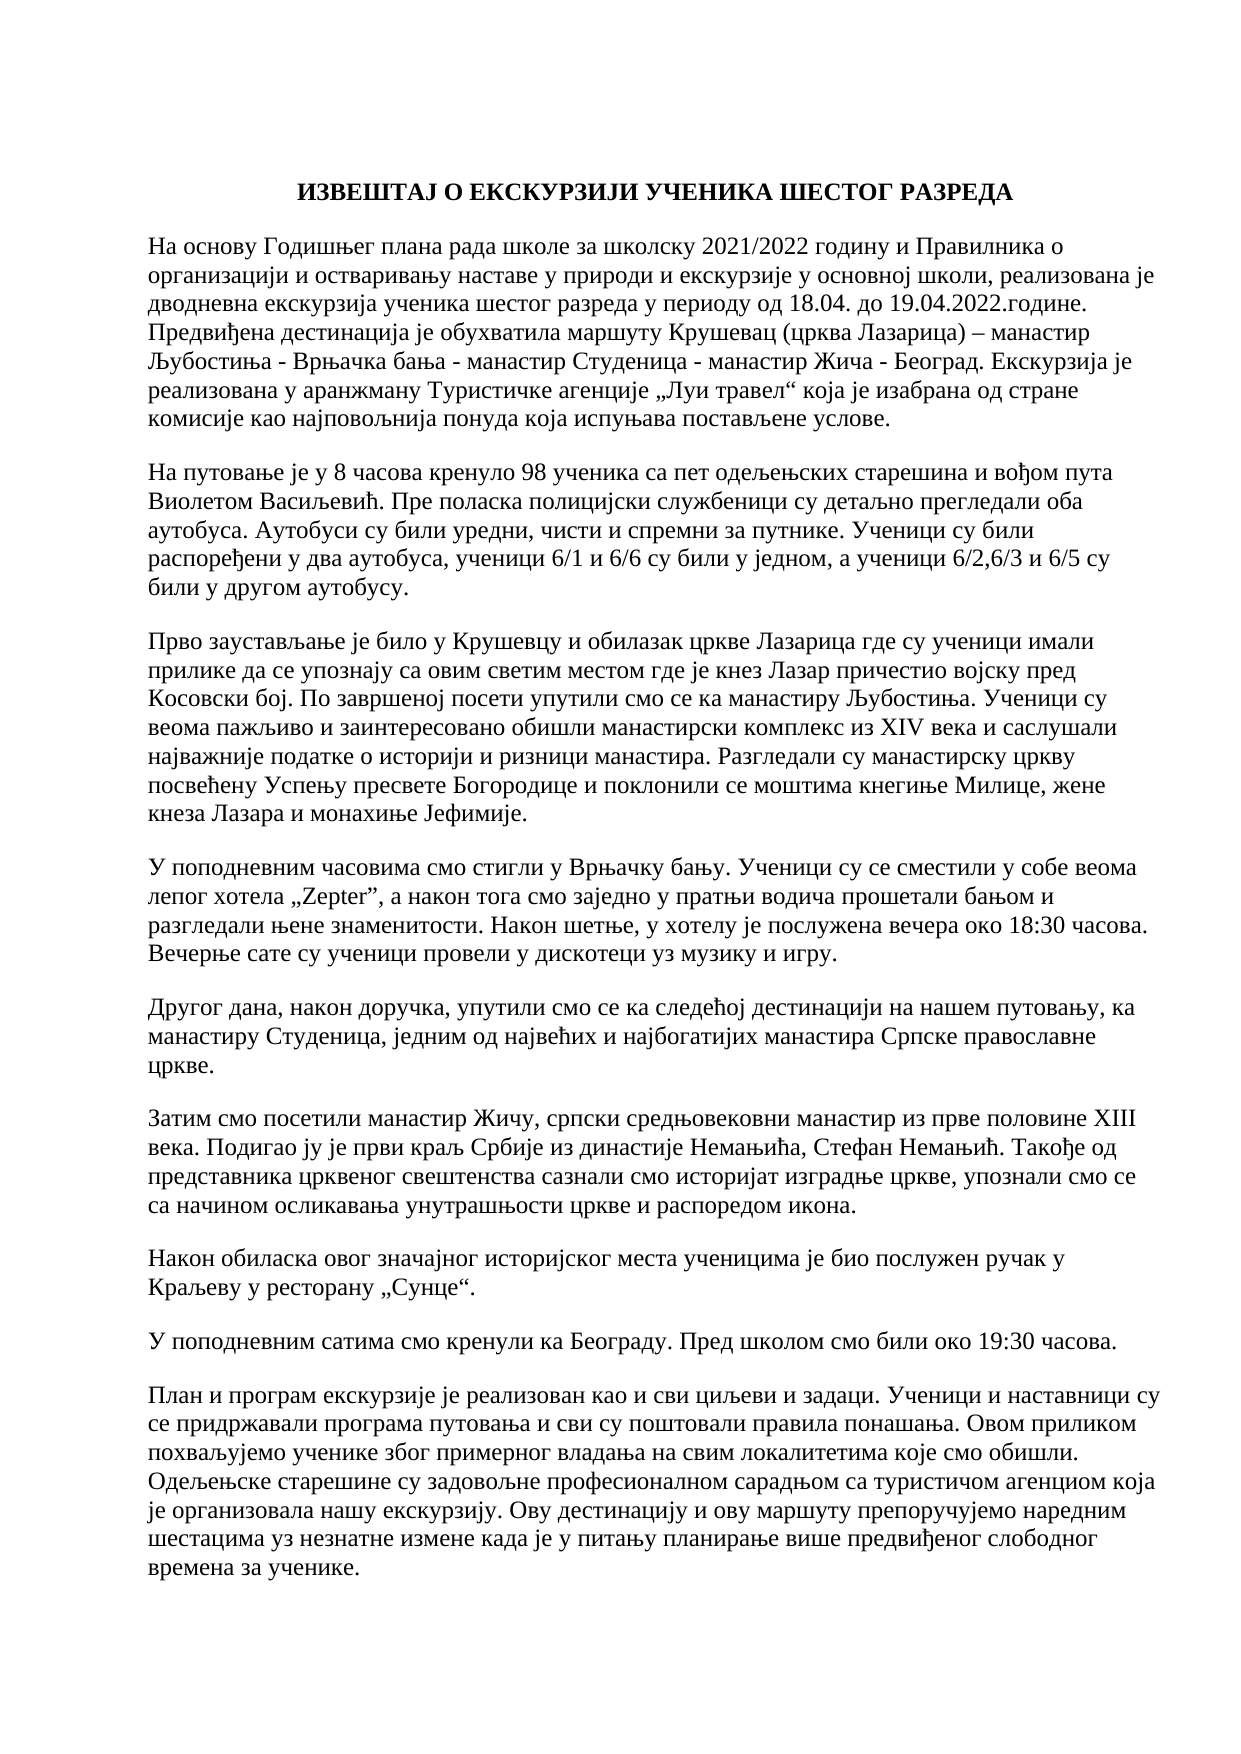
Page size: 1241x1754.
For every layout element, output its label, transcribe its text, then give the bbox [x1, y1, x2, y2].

text На путовање је у 8 часова кренуло 98 ученика са пет одељењских старешина и вођом пута Виолетом Васиљевић. Пре поласка полицијски службеници су детаљно прегледали оба аутобуса. Аутобуси су били уредни, чисти и спремни за путнике. Ученици су били распоређени у два аутобуса, ученици 6/1 и 6/6 су били у једном, а ученици 6/2,6/3 и 6/5 су били у другом аутобусу. [148, 457, 1163, 601]
text Након обиласка овог значајног историјског места ученицима је био послужен ручак у Краљеву у ресторану „Сунце“. [148, 1243, 1163, 1301]
text У поподневним часовима смо стигли у Врњачку бању. Ученици су се сместили у собе веома лепог хотела „Zepter”, а након тога смо заједно у пратњи водича прошетали бањом и разгледали њене знаменитости. Након шетње, у хотелу је послужена вечера око 18:30 часова. Вечерње сате су ученици провели у дискотеци уз музику и игру. [148, 852, 1163, 967]
text ИЗВЕШТАЈ О ЕКСКУРЗИЈИ УЧЕНИКА ШЕСТОГ РАЗРЕДА [148, 177, 1163, 206]
text На основу Годишњег плана рада школе за школску 2021/2022 годину и Правилника о организацији и остваривању наставе у природи и екскурзије у основној школи, реализована је дводневна екскурзија ученика шестог разреда у периоду од 18.04. до 19.04.2022.године. Предвиђена дестинација је обухватила маршуту Крушевац (црква Лазарица) – манастир Љубостиња - Врњачка бања - манастир Студеница - манастир Жича - Београд. Екскурзија је реализована у аранжману Туристичке агенције „Луи травел“ која је изабрана од стране комисије као најповољнија понуда која испуњава постављене услове. [148, 231, 1163, 432]
text У поподневним сатима смо кренули ка Београду. Пред школом смо били око 19:30 часова. [148, 1326, 1163, 1355]
text Другог дана, након доручка, упутили смо се ка следећој дестинацији на нашем путовању, ка манастиру Студеница, једним од највећих и најбогатијих манастира Српске православне цркве. [148, 992, 1163, 1078]
text План и програм екскурзије је реализован као и сви циљеви и задаци. Ученици и наставници су се придржавали програма путовања и сви су поштовали правила понашања. Овом приликом похваљујемо ученике због примерног владања на свим локалитетима које смо обишли. Одељењске старешине су задовољне професионалном сарадњом са туристичом агенциом која је организовала нашу екскурзију. Ову дестинацију и ову маршуту препоручујемо наредним шестацима уз незнатне измене када је у питању планирање више предвиђеног слободног времена за ученике. [148, 1380, 1163, 1581]
text Прво заустављање је било у Крушевцу и обилазак цркве Лазарица где су ученици имали прилике да се упознају са овим светим местом где је кнез Лазар причестио војску пред Косовски бој. По завршеној посети упутили смо се ка манастиру Љубостиња. Ученици су веома пажљиво и заинтересовано обишли манастирски комплекс из XIV века и саслушали најважније податке о историји и ризници манастира. Разгледали су манастирску цркву посвећену Успењу пресвете Богородице и поклонили се моштима кнегиње Милице, жене кнеза Лазара и монахиње Јефимије. [148, 626, 1163, 827]
text Затим смо посетили манастир Жичу, српски средњовековни манастир из прве половине XIII века. Подигао ју је први краљ Србије из династије Немањића, Стефан Немањић. Такође од представника црквеног свештенства сазнали смо историјат изградње цркве, упознали смо се са начином осликавања унутрашњости цркве и распоредом икона. [148, 1103, 1163, 1218]
